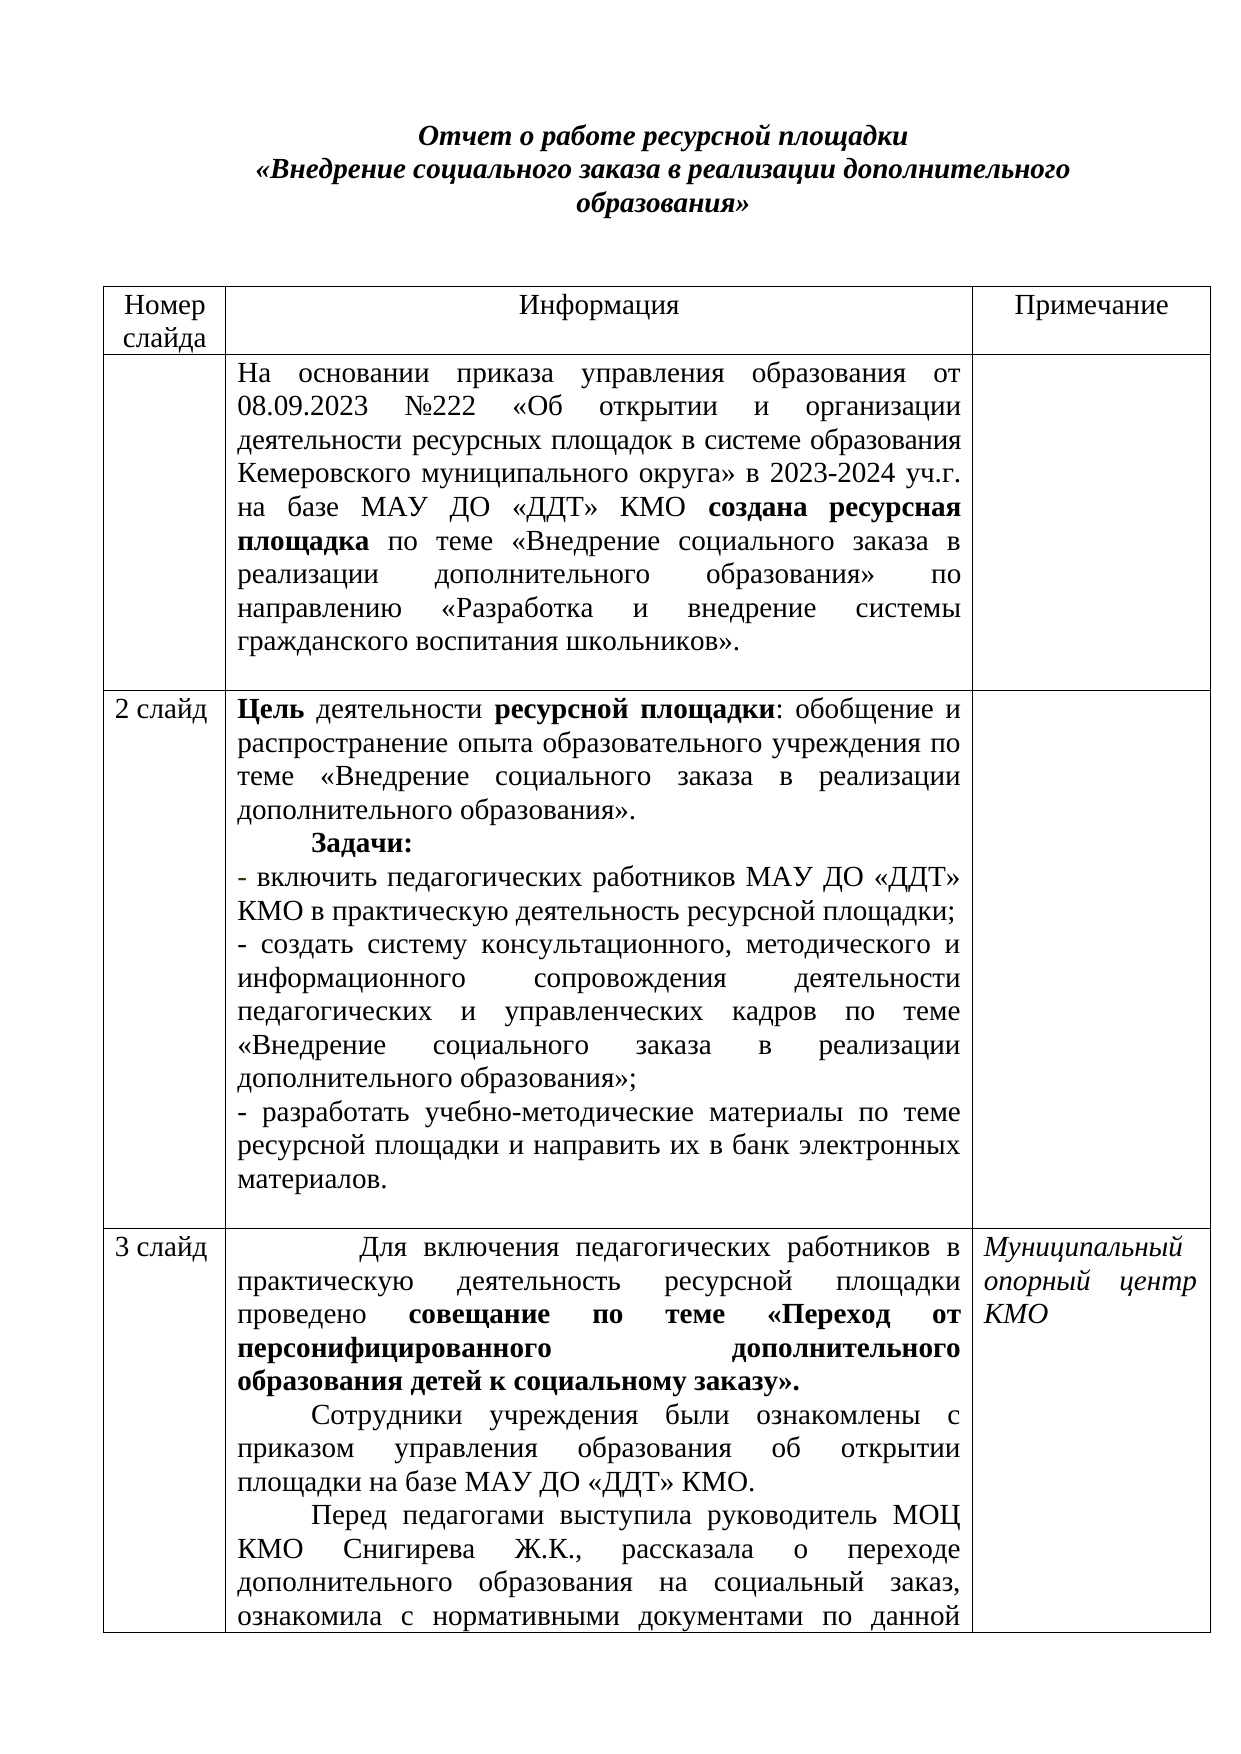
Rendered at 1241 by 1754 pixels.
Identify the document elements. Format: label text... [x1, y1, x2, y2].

table_cell [104, 355, 225, 690]
table_cell Цель деятельности ресурсной площадки: обобщение и распространение опыта образовательного учреждения по теме «Внедрение социального заказа в реализации дополнительного образования». Задачи: - включить педагогических работников МАУ ДО «ДДТ» КМО в практическую деятельность ресурсной площадки; - создать систему консультационного, методического и информационного сопровождения деятельности педагогических и управленческих кадров по теме «Внедрение социального заказа в реализации дополнительного образования»; - разработать учебно-методические материалы по теме ресурсной площадки и направить их в банк электронных материалов. [226, 691, 972, 1228]
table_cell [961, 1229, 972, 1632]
table_header Информация [226, 287, 972, 354]
table_cell 3 слайд [104, 1229, 225, 1632]
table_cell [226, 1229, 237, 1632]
table_cell На основании приказа управления образования от 08.09.2023 №222 «Об открытии и организации деятельности ресурсных площадок в системе образования Кемеровского муниципального округа» в 2023-2024 уч.г. на базе МАУ ДО «ДДТ» КМО создана ресурсная площадка по теме «Внедрение социального заказа в реализации дополнительного образования» по направлению «Разработка и внедрение системы гражданского воспитания школьников». [226, 355, 972, 690]
table_header Номер слайда [104, 287, 225, 354]
table_cell [973, 355, 1210, 690]
table_cell 2 слайд [104, 691, 225, 1228]
table_cell [973, 691, 1210, 1228]
text Отчет о работе ресурсной площадки [177, 118, 1152, 152]
table_header Примечание [973, 287, 1210, 354]
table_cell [973, 1229, 1210, 1632]
text «Внедрение социального заказа в реализации дополнительного образования» [177, 152, 1152, 219]
